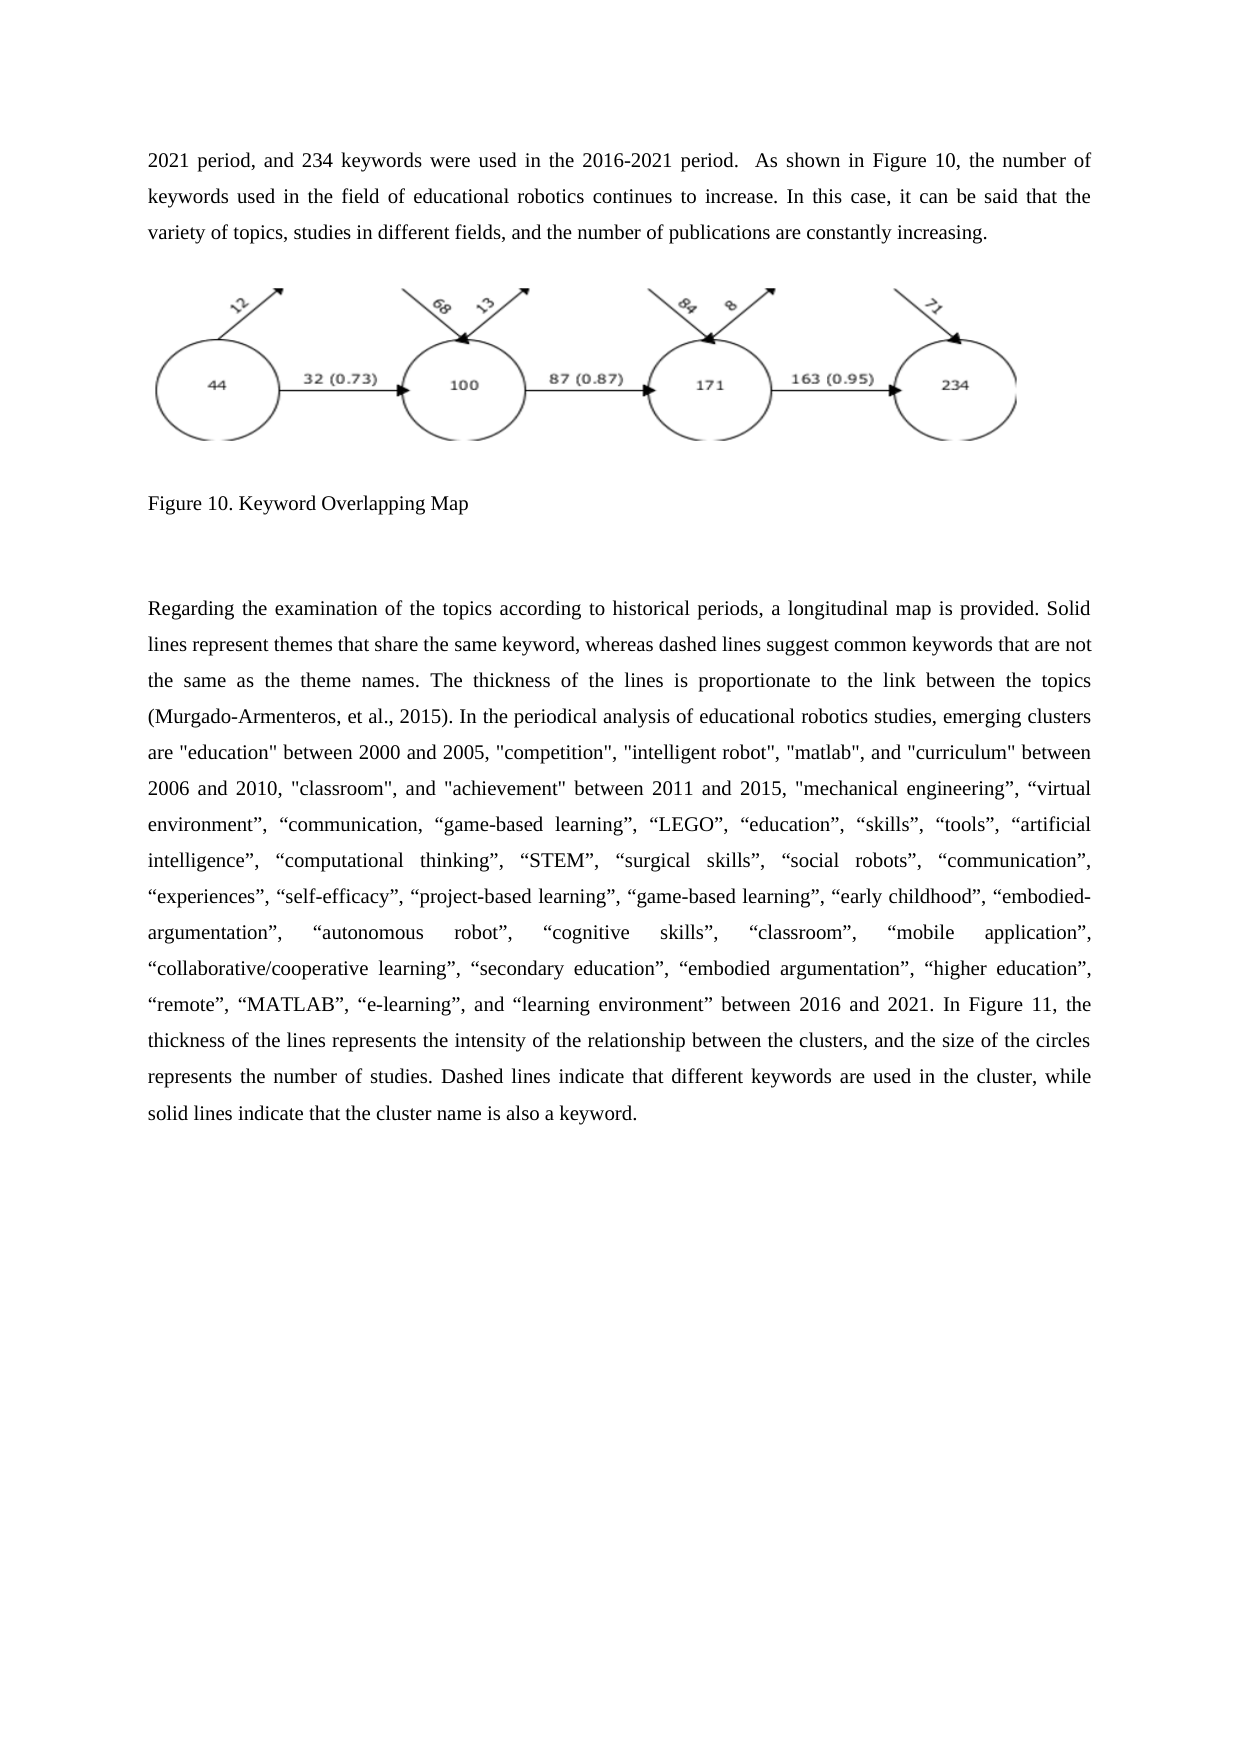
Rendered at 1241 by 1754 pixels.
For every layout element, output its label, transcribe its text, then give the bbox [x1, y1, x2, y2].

picture [147, 272, 1029, 460]
text Regarding the examination of the topics according to historical periods, a longitudinal map is provided. Solid lines represent themes that share the same keyword, whereas dashed lines suggest common keywords that are not the same as the theme names. The thickness of the lines is proportionate to the link between the topics (Murgado-Armenteros, et al., 2015). In the periodical analysis of educational robotics studies, emerging clusters are "education" between 2000 and 2005, "competition", "intelligent robot", "matlab", and "curriculum" between 2006 and 2010, "classroom", and "achievement" between 2011 and 2015, "mechanical engineering”, “virtual environment”, “communication, “game-based learning”, “LEGO”, “education”, “skills”, “tools”, “artificial intelligence”, “computational thinking”, “STEM”, “surgical skills”, “social robots”, “communication”, “experiences”, “self-efficacy”, “project-based learning”, “game-based learning”, “early childhood”, “embodied-argumentation”, “autonomous robot”, “cognitive skills”, “classroom”, “mobile application”, “collaborative/cooperative learning”, “secondary education”, “embodied argumentation”, “higher education”, “remote”, “MATLAB”, “e-learning”, and “learning environment” between 2016 and 2021. In Figure 11, the thickness of the lines represents the intensity of the relationship between the clusters, and the size of the circles represents the number of studies. Dashed lines indicate that different keywords are used in the cluster, while solid lines indicate that the cluster name is also a keyword. [148, 596, 1093, 1124]
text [148, 148, 1093, 244]
text Figure 10. Keyword Overlapping Map [148, 491, 1093, 514]
